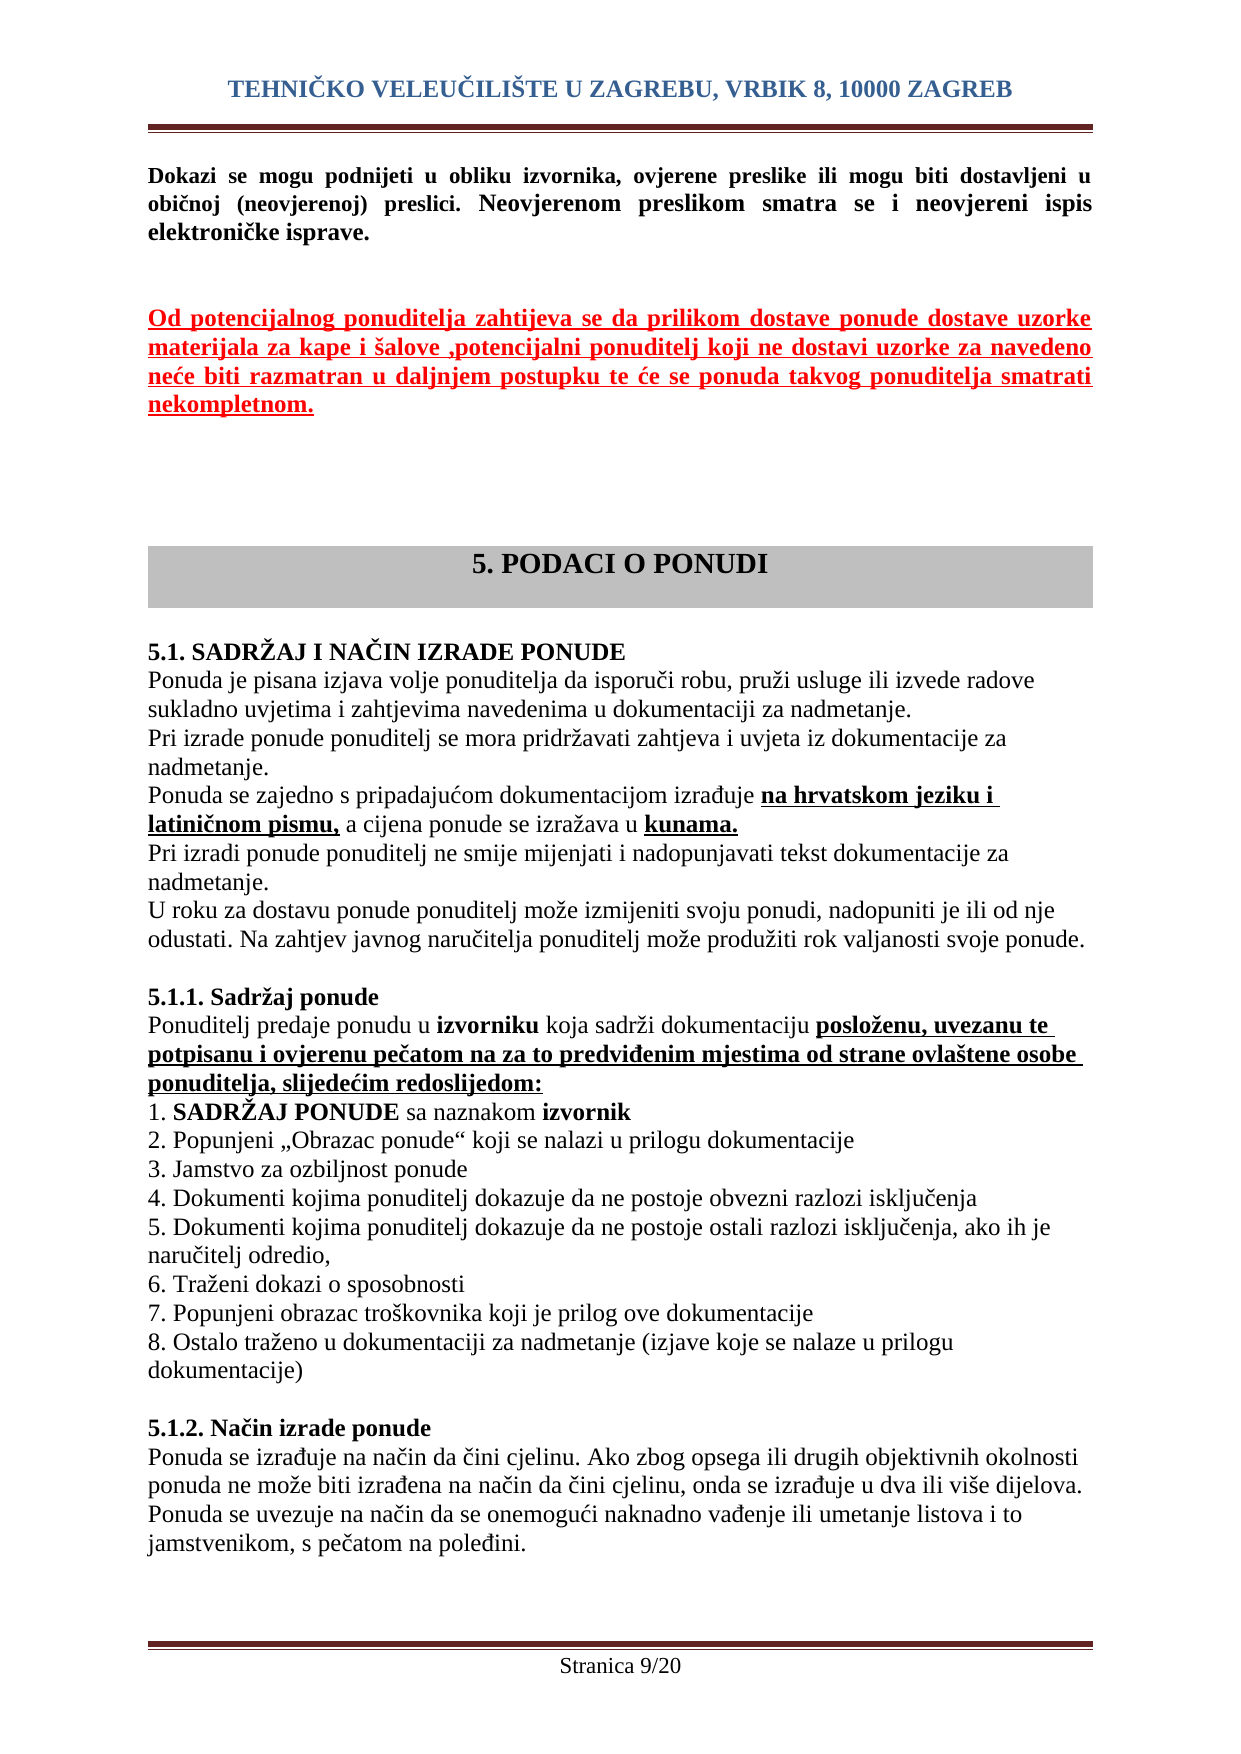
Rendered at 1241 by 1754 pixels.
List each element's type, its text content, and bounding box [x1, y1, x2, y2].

text Ponuditelj predaje ponudu u izvorniku koja sadrži dokumentaciju posloženu, uvezanu te potpisanu i ovjerenu pečatom na za to predviđenim mjestima od strane ovlaštene osobe ponuditelja, slijedećim redoslijedom: [148, 1011, 1093, 1097]
text 5. PODACI O PONUDI [148, 546, 1093, 579]
text 7. Popunjeni obrazac troškovnika koji je prilog ove dokumentacije [148, 1298, 1093, 1327]
text 5.1.2. Način izrade ponude [148, 1413, 1093, 1442]
text Ponuda se zajedno s pripadajućom dokumentacijom izrađuje na hrvatskom jeziku i latiničnom pismu, a cijena ponude se izražava u kunama. [148, 781, 1093, 838]
text Od potencijalnog ponuditelja zahtijeva se da prilikom dostave ponude dostave uzorke materijala za kape i šalove ,potencijalni ponuditelj koji ne dostavi uzorke za navedeno neće biti razmatran u daljnjem postupku te će se ponuda takvog ponuditelja smatrati nekompletnom. [148, 387, 1093, 418]
text 1. SADRŽAJ PONUDE sa naznakom izvornik [148, 1097, 1093, 1126]
text 4. Dokumenti kojima ponuditelj dokazuje da ne postoje obvezni razlozi isključenja [148, 1183, 1093, 1212]
text Ponuda je pisana izjava volje ponuditelja da isporuči robu, pruži usluge ili izvede radove sukladno uvjetima i zahtjevima navedenima u dokumentaciji za nadmetanje. [148, 666, 1093, 723]
text U roku za dostavu ponude ponuditelj može izmijeniti svoju ponudi, nadopuniti je ili od nje odustati. Na zahtjev javnog naručitelja ponuditelj može produžiti rok valjanosti svoje ponude. [148, 896, 1093, 953]
text 8. Ostalo traženo u dokumentaciji za nadmetanje (izjave koje se nalaze u prilogu dokumentacije) [148, 1327, 1093, 1384]
text Ponuda se izrađuje na način da čini cjelinu. Ako zbog opsega ili drugih objektivnih okolnosti ponuda ne može biti izrađena na način da čini cjelinu, onda se izrađuje u dva ili više dijelova. Ponuda se uvezuje na način da se onemogući naknadno vađenje ili umetanje listova i to jamstvenikom, s pečatom na poleđini. [148, 1442, 1093, 1557]
text 5.1. SADRŽAJ I NAČIN IZRADE PONUDE [148, 637, 1093, 666]
text Pri izrade ponude ponuditelj se mora pridržavati zahtjeva i uvjeta iz dokumentacije za nadmetanje. [148, 723, 1093, 781]
text Od potencijalnog ponuditelja zahtijeva se da prilikom dostave ponude dostave uzorke materijala za kape i šalove ,potencijalni ponuditelj koji ne dostavi uzorke za navedeno neće biti razmatran u daljnjem postupku te će se ponuda takvog ponuditelja smatrati nekompletnom. [148, 358, 1093, 386]
text 5. Dokumenti kojima ponuditelj dokazuje da ne postoje ostali razlozi isključenja, ako ih je naručitelj odredio, [148, 1212, 1093, 1269]
text 6. Traženi dokazi o sposobnosti [148, 1269, 1093, 1298]
text Od potencijalnog ponuditelja zahtijeva se da prilikom dostave ponude dostave uzorke materijala za kape i šalove ,potencijalni ponuditelj koji ne dostavi uzorke za navedeno neće biti razmatran u daljnjem postupku te će se ponuda takvog ponuditelja smatrati nekompletnom. [148, 303, 1093, 357]
text 5.1.1. Sadržaj ponude [148, 982, 1093, 1011]
text 3. Jamstvo za ozbiljnost ponude [148, 1154, 1093, 1183]
text 2. Popunjeni „Obrazac ponude“ koji se nalazi u prilogu dokumentacije [148, 1126, 1093, 1154]
text Dokazi se mogu podnijeti u obliku izvornika, ovjerene preslike ili mogu biti dostavljeni u običnoj (neovjerenoj) preslici. Neovjerenom preslikom smatra se i neovjereni ispis elektroničke isprave. [148, 162, 1093, 246]
text Pri izradi ponude ponuditelj ne smije mijenjati i nadopunjavati tekst dokumentacije za nadmetanje. [148, 838, 1093, 896]
